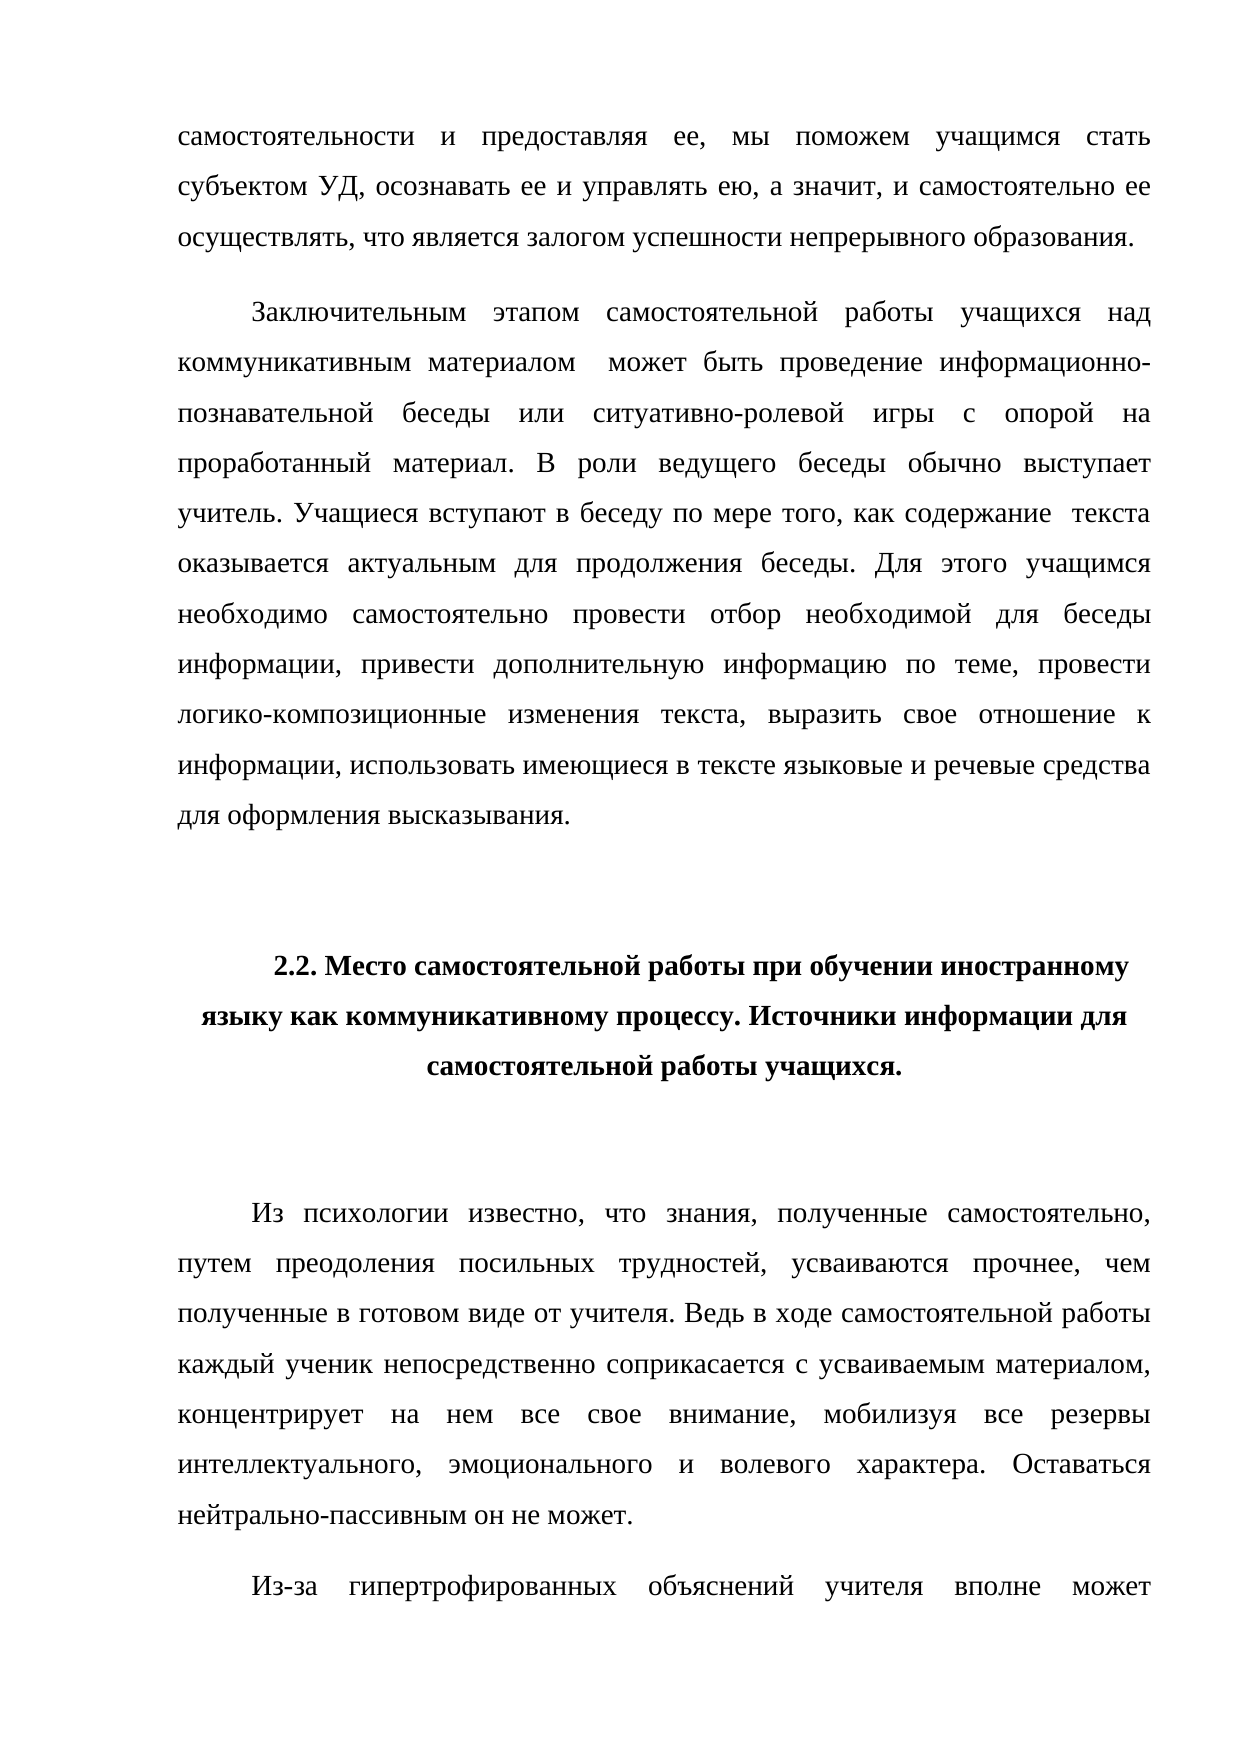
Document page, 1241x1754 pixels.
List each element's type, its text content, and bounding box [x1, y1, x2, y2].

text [177, 1568, 1152, 1601]
text Из психологии известно, что знания, полученные самостоятельно, путем преодоления посильных трудностей, усваиваются прочнее, чем полученные в готовом виде от учителя. Ведь в ходе самостоятельной работы каждый ученик непосредственно соприкасается с усваиваемым материалом, концентрирует на нем все свое внимание, мобилизуя все резервы интеллектуального, эмоционального и волевого характера. Оставаться нейтрально-пассивным он не может. [177, 1195, 1152, 1530]
text 2.2. Место самостоятельной работы при обучении иностранному языку как коммуникативному процессу. Источники информации для самостоятельной работы учащихся. [177, 948, 1152, 1082]
text Заключительным этапом самостоятельной работы учащихся над коммуникативным материалом может быть проведение информационно-познавательной беседы или ситуативно-ролевой игры с опорой на проработанный материал. В роли ведущего беседы обычно выступает учитель. Учащиеся вступают в беседу по мере того, как содержание текста оказывается актуальным для продолжения беседы. Для этого учащимся необходимо самостоятельно провести отбор необходимой для беседы информации, привести дополнительную информацию по теме, провести логико-композиционные изменения текста, выразить свое отношение к информации, использовать имеющиеся в тексте языковые и речевые средства для оформления высказывания. [177, 294, 1152, 831]
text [177, 118, 1152, 252]
